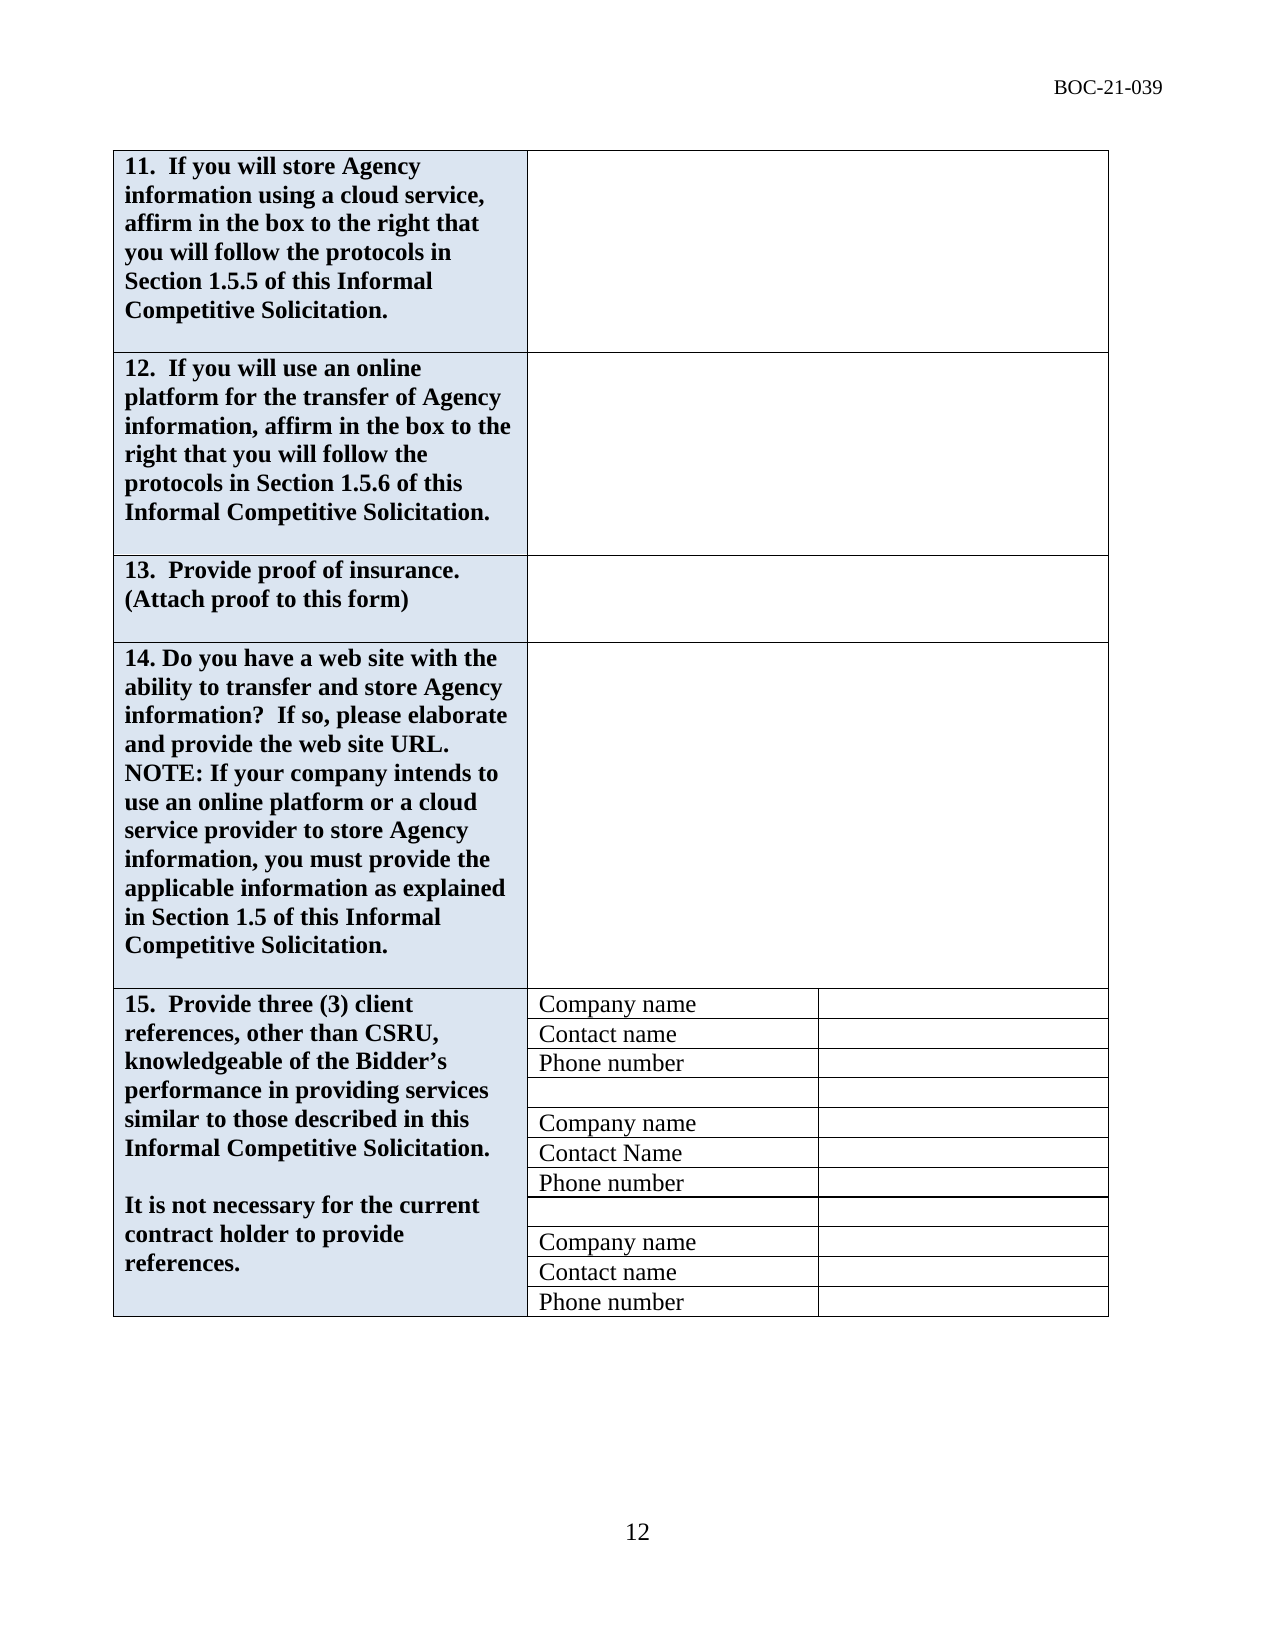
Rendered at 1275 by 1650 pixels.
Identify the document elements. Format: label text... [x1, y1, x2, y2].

table_cell [528, 643, 1108, 988]
table_cell [819, 1257, 1108, 1286]
table_cell Company name [528, 1227, 818, 1256]
table_cell [819, 1198, 1108, 1226]
table_cell Phone number [528, 1168, 818, 1196]
table_cell [819, 989, 1108, 1018]
table_cell [528, 1078, 818, 1107]
table_cell [819, 1049, 1108, 1077]
table_cell [528, 556, 1108, 642]
table_cell [819, 1108, 1108, 1137]
table_cell [528, 353, 1108, 554]
table_cell Phone number [528, 1049, 818, 1077]
table_cell 12. If you will use an online platform for the transfer of Agency information, affirm in the box to the right that you will follow the protocols in Section 1.5.6 of this Informal Competitive Solicitation. [114, 353, 527, 554]
table_cell [528, 1198, 818, 1226]
table_cell [819, 1287, 1108, 1316]
table_cell 14. Do you have a web site with the ability to transfer and store Agency information? If so, please elaborate and provide the web site URL. NOTE: If your company intends to use an online platform or a cloud service provider to store Agency information, you must provide the applicable information as explained in Section 1.5 of this Informal Competitive Solicitation. [114, 643, 527, 988]
table_cell Contact name [528, 1257, 818, 1286]
table_cell [819, 1138, 1108, 1167]
table_cell Contact Name [528, 1138, 818, 1167]
table_cell Company name [528, 989, 818, 1018]
table_cell 15. Provide three (3) client references, other than CSRU, knowledgeable of the Bidder’s performance in providing services similar to those described in this Informal Competitive Solicitation. It is not necessary for the current contract holder to provide references. [114, 989, 527, 1316]
table_cell Contact name [528, 1019, 818, 1047]
table_cell Phone number [528, 1287, 818, 1316]
table_cell 13. Provide proof of insurance. (Attach proof to this form) [114, 556, 527, 642]
table_cell [528, 151, 1108, 352]
table_cell [819, 1227, 1108, 1256]
table_cell Company name [528, 1108, 818, 1137]
table_cell 11. If you will store Agency information using a cloud service, affirm in the box to the right that you will follow the protocols in Section 1.5.5 of this Informal Competitive Solicitation. [114, 151, 527, 352]
table_cell [819, 1168, 1108, 1196]
table_cell [819, 1019, 1108, 1047]
table_cell [819, 1078, 1108, 1107]
